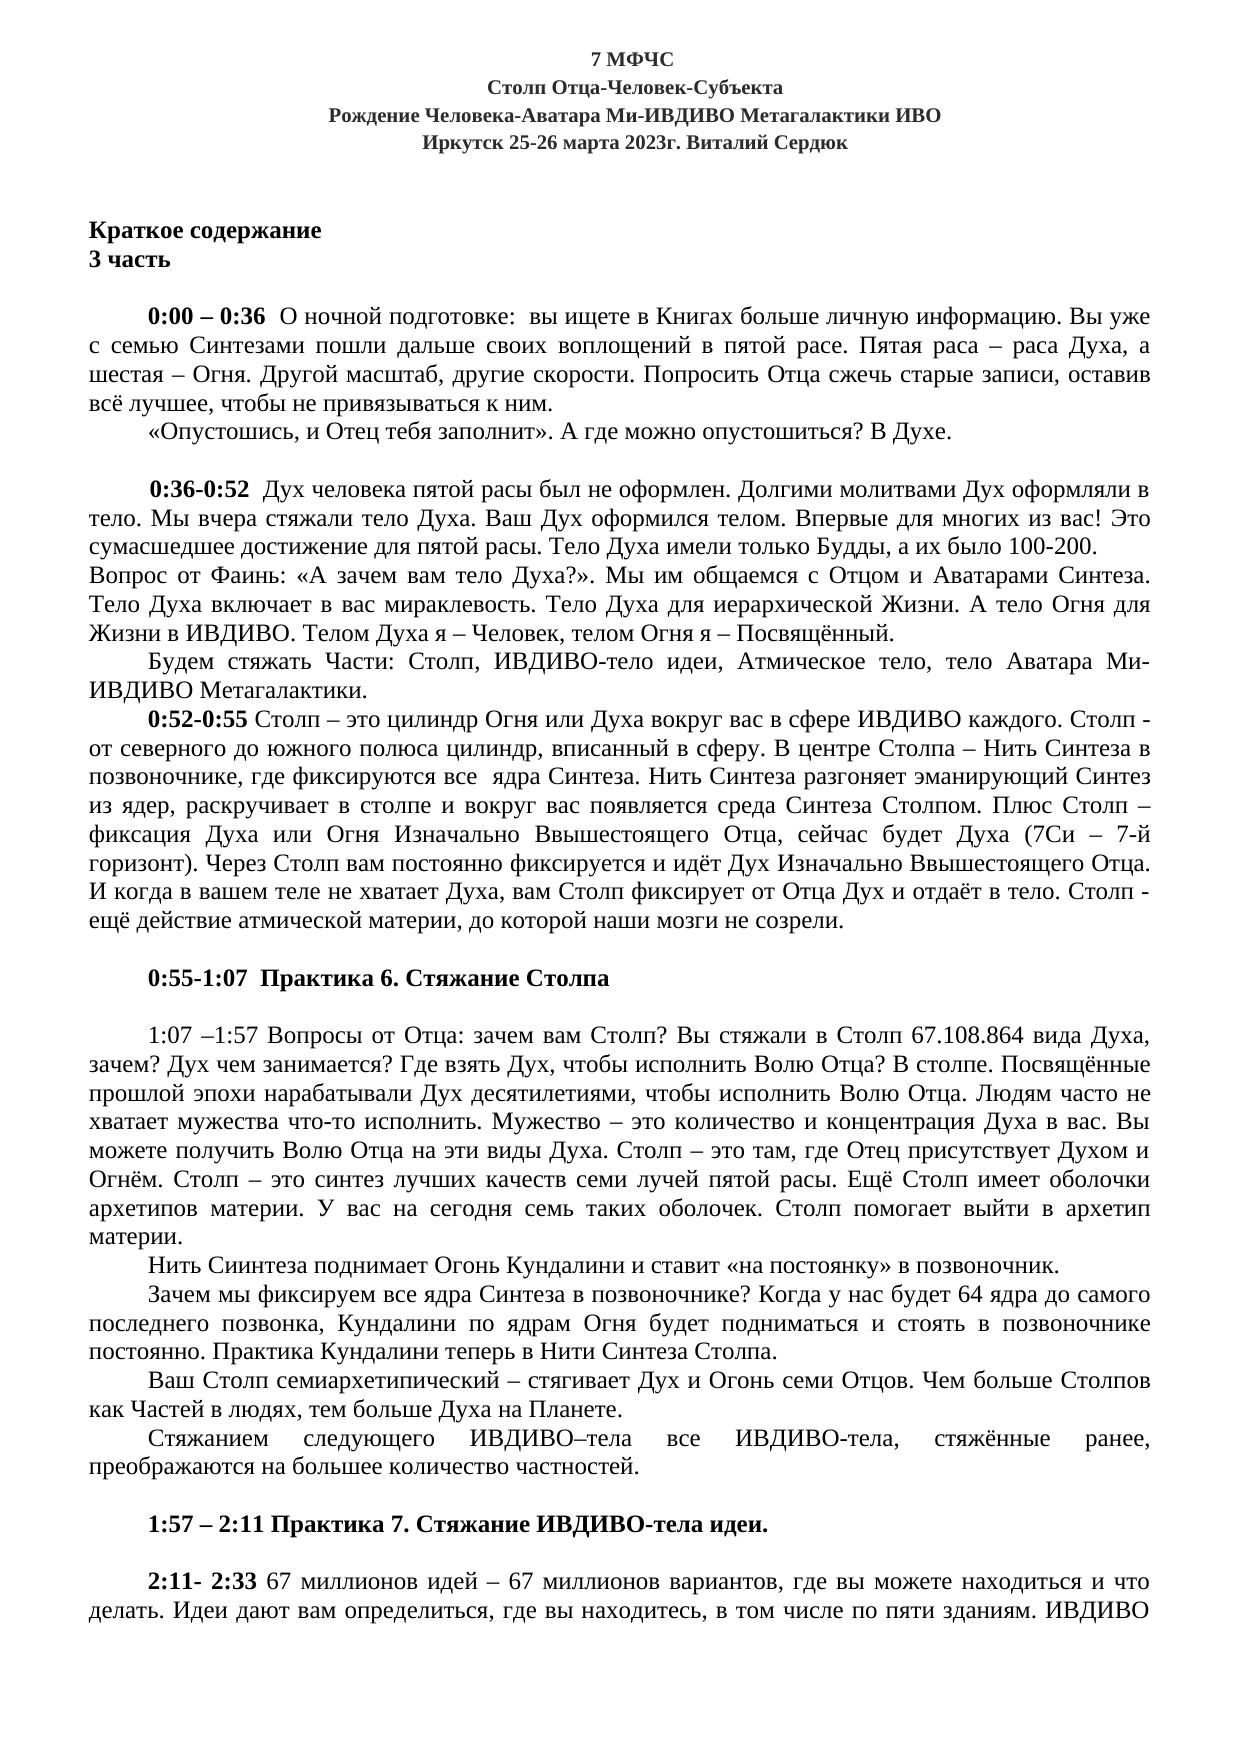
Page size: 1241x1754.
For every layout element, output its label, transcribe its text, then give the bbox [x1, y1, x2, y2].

text 1:07 –1:57 Вопросы от Отца: зачем вам Столп? Вы стяжали в Столп 67.108.864 вида Духа, зачем? Дух чем занимается? Где взять Дух, чтобы исполнить Волю Отца? В столпе. Посвящённые прошлой эпохи нарабатывали Дух десятилетиями, чтобы исполнить Волю Отца. Людям часто не хватает мужества что-то исполнить. Мужество – это количество и концентрация Духа в вас. Вы можете получить Волю Отца на эти виды Духа. Столп – это там, где Отец присутствует Духом и Огнём. Столп – это синтез лучших качеств семи лучей пятой расы. Ещё Столп имеет оболочки архетипов материи. У вас на сегодня семь таких оболочек. Столп помогает выйти в архетип материи. [89, 1020, 1152, 1250]
text Нить Сиинтеза поднимает Огонь Кундалини и ставит «на постоянку» в позвоночник. [89, 1250, 1152, 1279]
text Ваш Столп семиархетипический – стягивает Дух и Огонь семи Отцов. Чем больше Столпов как Частей в людях, тем больше Духа на Планете. [89, 1365, 1152, 1423]
text Краткое содержание [89, 215, 1152, 244]
text «Опустошись, и Отец тебя заполнит». А где можно опустошиться? В Духе. [89, 416, 1152, 445]
text 1:57 – 2:11 Практика 7. Стяжание ИВДИВО-тела идеи. [89, 1509, 1152, 1538]
text 0:36-0:52 Дух человека пятой расы был не оформлен. Долгими молитвами Дух оформляли в тело. Мы вчера стяжали тело Духа. Ваш Дух оформился телом. Впервые для многих из вас! Это сумасшедшее достижение для пятой расы. Тело Духа имели только Будды, а их было 100-200. [89, 474, 1152, 560]
text Стяжанием следующего ИВДИВО–тела все ИВДИВО-тела, стяжённые ранее, преображаются на большее количество частностей. [89, 1423, 1152, 1480]
text Будем стяжать Части: Столп, ИВДИВО-тело идеи, Атмическое тело, тело Аватара Ми-ИВДИВО Метагалактики. [89, 646, 1152, 704]
text 3 часть [89, 244, 1152, 273]
text 0:00 – 0:36 О ночной подготовке: вы ищете в Книгах больше личную информацию. Вы уже с семью Синтезами пошли дальше своих воплощений в пятой расе. Пятая раса – раса Духа, а шестая – Огня. Другой масштаб, другие скорости. Попросить Отца сжечь старые записи, оставив всё лучшее, чтобы не привязываться к ним. [89, 301, 1152, 416]
text Вопрос от Фаинь: «А зачем вам тело Духа?». Мы им общаемся с Отцом и Аватарами Синтеза. Тело Духа включает в вас мираклевость. Тело Духа для иерархической Жизни. А тело Огня для Жизни в ИВДИВО. Телом Духа я – Человек, телом Огня я – Посвящённый. [89, 560, 1152, 646]
text 0:52-0:55 Столп – это цилиндр Огня или Духа вокруг вас в сфере ИВДИВО каждого. Столп - от северного до южного полюса цилиндр, вписанный в сферу. В центре Столпа – Нить Синтеза в позвоночнике, где фиксируются все ядра Синтеза. Нить Синтеза разгоняет эманирующий Синтез из ядер, раскручивает в столпе и вокруг вас появляется среда Синтеза Столпом. Плюс Столп – фиксация Духа или Огня Изначально Ввышестоящего Отца, сейчас будет Духа (7Си – 7-й горизонт). Через Столп вам постоянно фиксируется и идёт Дух Изначально Ввышестоящего Отца. И когда в вашем теле не хватает Духа, вам Столп фиксирует от Отца Дух и отдаёт в тело. Столп - ещё действие атмической материи, до которой наши мозги не созрели. [89, 704, 1152, 934]
text Зачем мы фиксируем все ядра Синтеза в позвоночнике? Когда у нас будет 64 ядра до самого последнего позвонка, Кундалини по ядрам Огня будет подниматься и стоять в позвоночнике постоянно. Практика Кундалини теперь в Нити Синтеза Столпа. [89, 1279, 1152, 1365]
text 0:55-1:07 Практика 6. Стяжание Столпа [89, 963, 1152, 991]
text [89, 1566, 1152, 1624]
